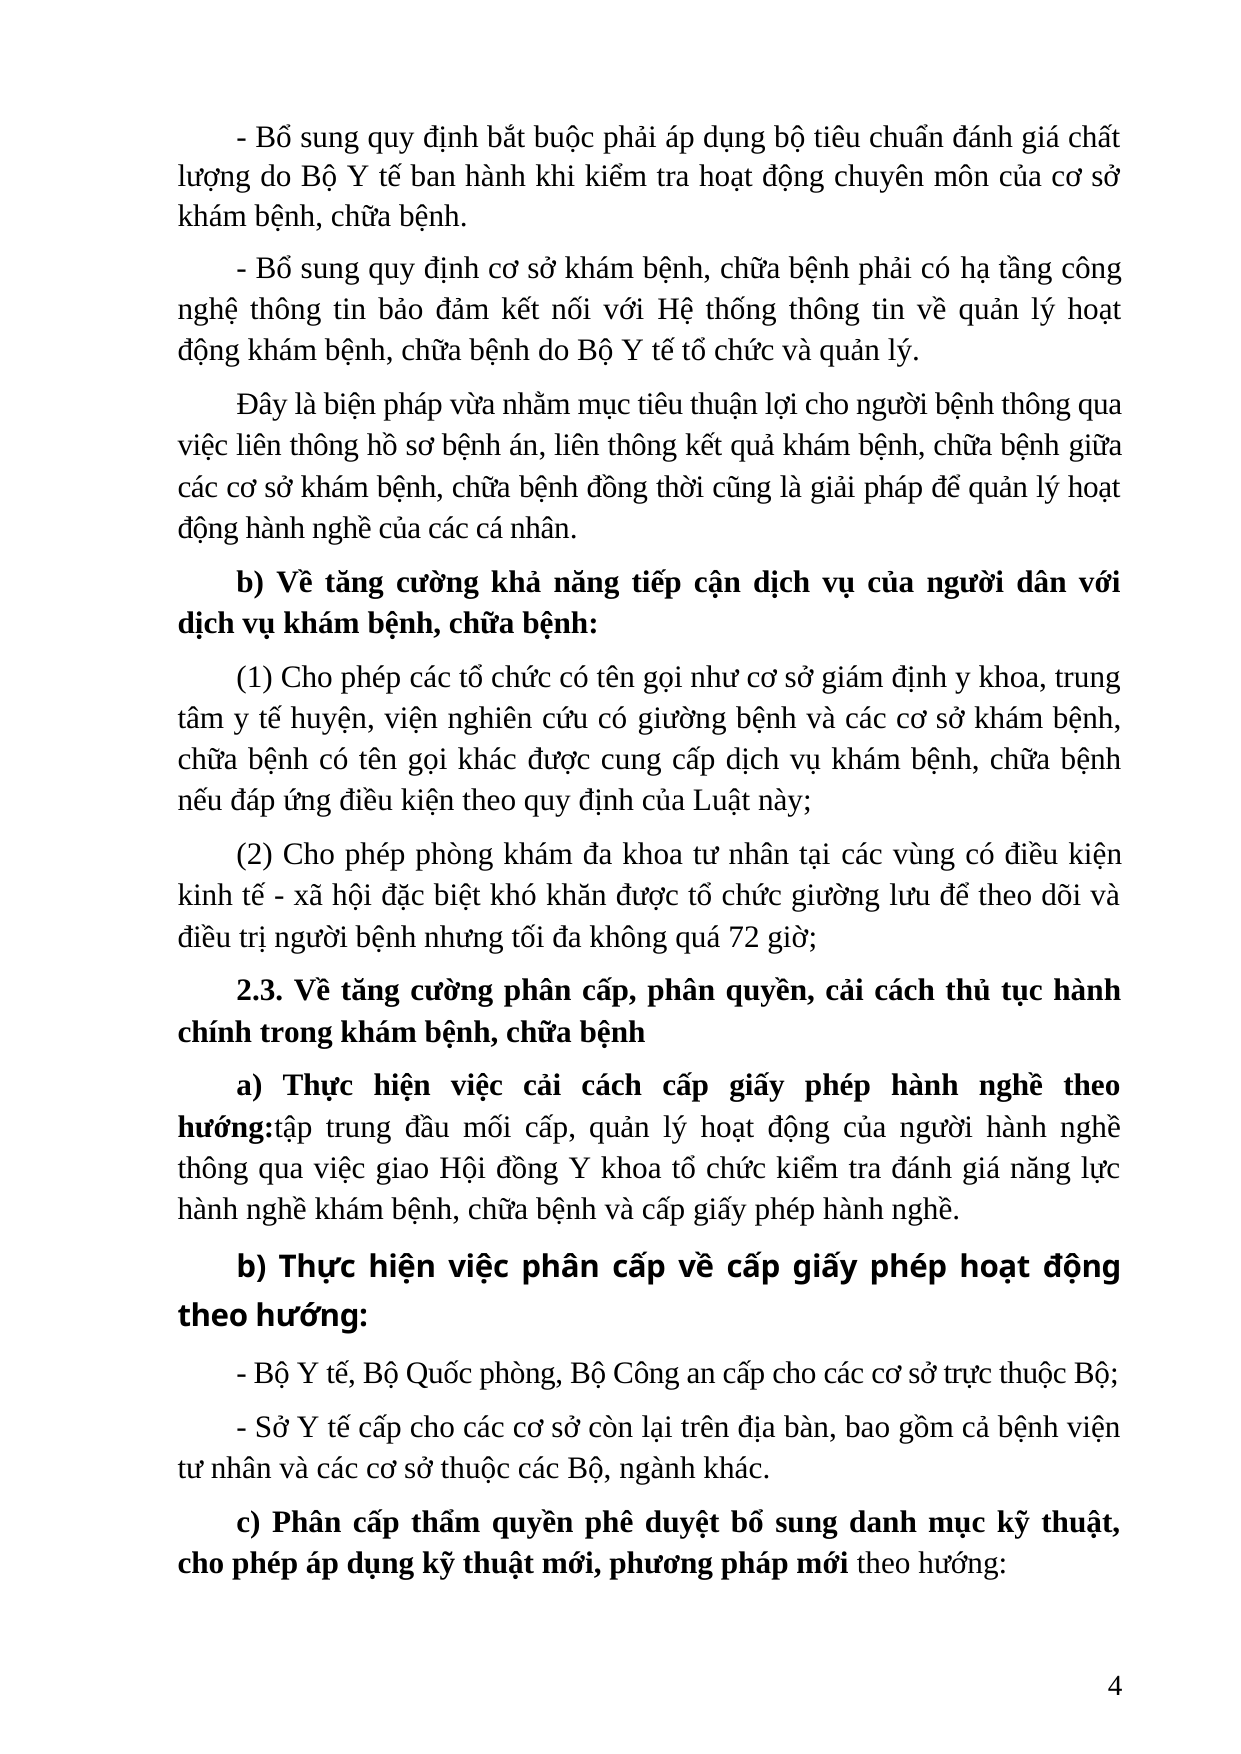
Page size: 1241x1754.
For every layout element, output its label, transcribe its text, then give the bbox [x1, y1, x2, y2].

text - Bộ Y tế, Bộ Quốc phòng, Bộ Công an cấp cho các cơ sở trực thuộc Bộ; [177, 1354, 1122, 1390]
text c) Phân cấp thẩm quyền phê duyệt bổ sung danh mục kỹ thuật, cho phép áp dụng kỹ thuật mới, phương pháp mới theo hướng: [177, 1503, 1122, 1580]
text a) Thực hiện việc cải cách cấp giấy phép hành nghề theo hướng:tập trung đầu mối cấp, quản lý hoạt động của người hành nghề thông qua việc giao Hội đồng Y khoa tổ chức kiểm tra đánh giá năng lực hành nghề khám bệnh, chữa bệnh và cấp giấy phép hành nghề. [177, 1067, 1122, 1226]
text - Bổ sung quy định cơ sở khám bệnh, chữa bệnh phải có hạ tầng công nghệ thông tin bảo đảm kết nối với Hệ thống thông tin về quản lý hoạt động khám bệnh, chữa bệnh do Bộ Y tế tổ chức và quản lý. [177, 249, 1122, 367]
text - Bổ sung quy định bắt buộc phải áp dụng bộ tiêu chuẩn đánh giá chất lượng do Bộ Y tế ban hành khi kiểm tra hoạt động chuyên môn của cơ sở khám bệnh, chữa bệnh. [177, 118, 1122, 233]
text - Sở Y tế cấp cho các cơ sở còn lại trên địa bàn, bao gồm cả bệnh viện tư nhân và các cơ sở thuộc các Bộ, ngành khác. [177, 1408, 1122, 1485]
text Đây là biện pháp vừa nhằm mục tiêu thuận lợi cho người bệnh thông qua việc liên thông hồ sơ bệnh án, liên thông kết quả khám bệnh, chữa bệnh giữa các cơ sở khám bệnh, chữa bệnh đồng thời cũng là giải pháp để quản lý hoạt động hành nghề của các cá nhân. [177, 385, 1122, 545]
text (2) Cho phép phòng khám đa khoa tư nhân tại các vùng có điều kiện kinh tế - xã hội đặc biệt khó khăn được tổ chức giường lưu để theo dõi và điều trị người bệnh nhưng tối đa không quá 72 giờ; [177, 835, 1122, 954]
text (1) Cho phép các tổ chức có tên gọi như cơ sở giám định y khoa, trung tâm y tế huyện, viện nghiên cứu có giường bệnh và các cơ sở khám bệnh, chữa bệnh có tên gọi khác được cung cấp dịch vụ khám bệnh, chữa bệnh nếu đáp ứng điều kiện theo quy định của Luật này; [177, 658, 1122, 817]
text b) Về tăng cường khả năng tiếp cận dịch vụ của người dân với dịch vụ khám bệnh, chữa bệnh: [177, 563, 1122, 640]
text b) Thực hiện việc phân cấp về cấp giấy phép hoạt động theo hướng: [177, 1244, 1122, 1336]
text 2.3. Về tăng cường phân cấp, phân quyền, cải cách thủ tục hành chính trong khám bệnh, chữa bệnh [177, 972, 1122, 1049]
